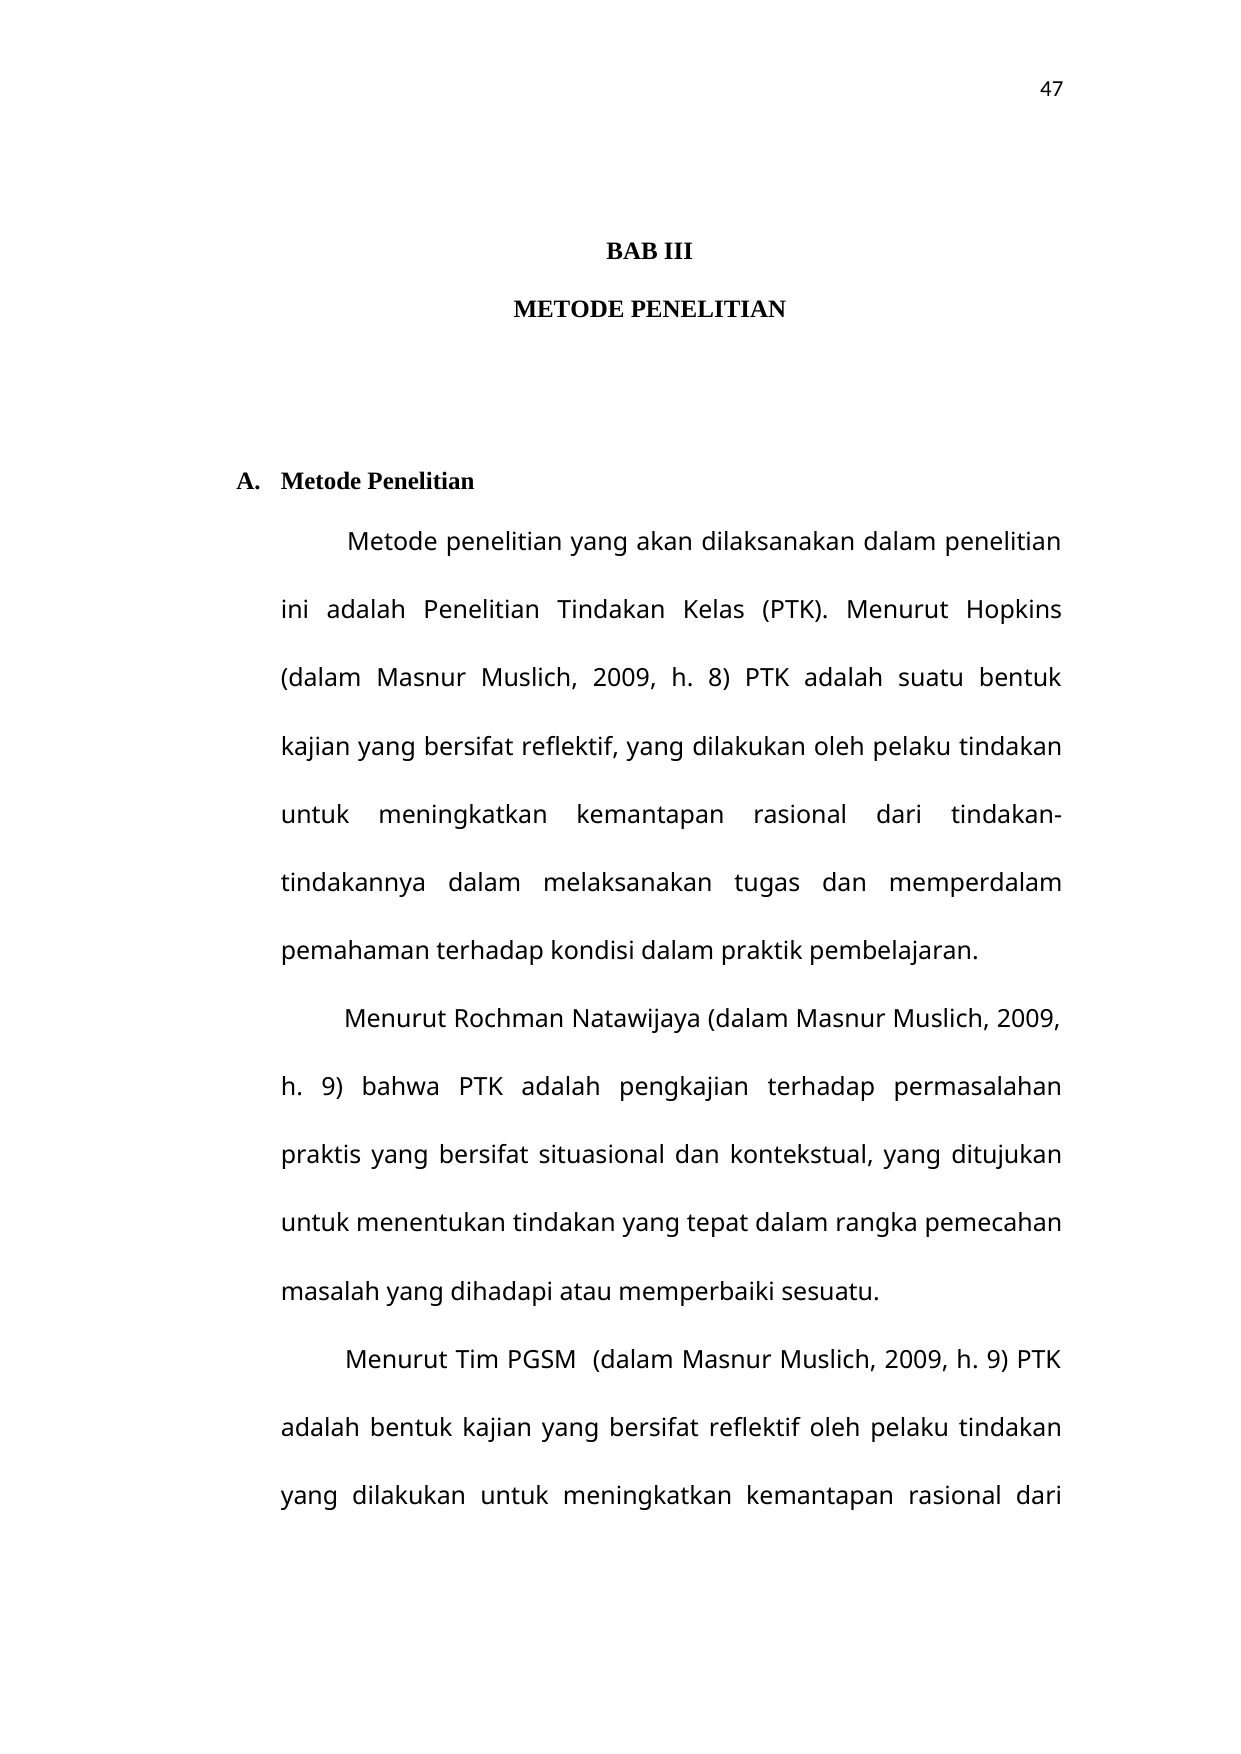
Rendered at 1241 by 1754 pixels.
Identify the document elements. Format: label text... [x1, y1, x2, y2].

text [281, 1341, 1063, 1512]
text Metode penelitian yang akan dilaksanakan dalam penelitian ini adalah Penelitian Tindakan Kelas (PTK). Menurut Hopkins (dalam Masnur Muslich, 2009, h. 8) PTK adalah suatu bentuk kajian yang bersifat reflektif, yang dilakukan oleh pelaku tindakan untuk meningkatkan kemantapan rasional dari tindakan-tindakannya dalam melaksanakan tugas dan memperdalam pemahaman terhadap kondisi dalam praktik pembelajaran. [266, 524, 1063, 967]
list Metode Penelitian [236, 466, 1063, 495]
text BAB III [236, 236, 1063, 265]
text METODE PENELITIAN [236, 294, 1063, 322]
text Menurut Rochman Natawijaya (dalam Masnur Muslich, 2009, h. 9) bahwa PTK adalah pengkajian terhadap permasalahan praktis yang bersifat situasional dan kontekstual, yang ditujukan untuk menentukan tindakan yang tepat dalam rangka pemecahan masalah yang dihadapi atau memperbaiki sesuatu. [266, 1001, 1063, 1307]
